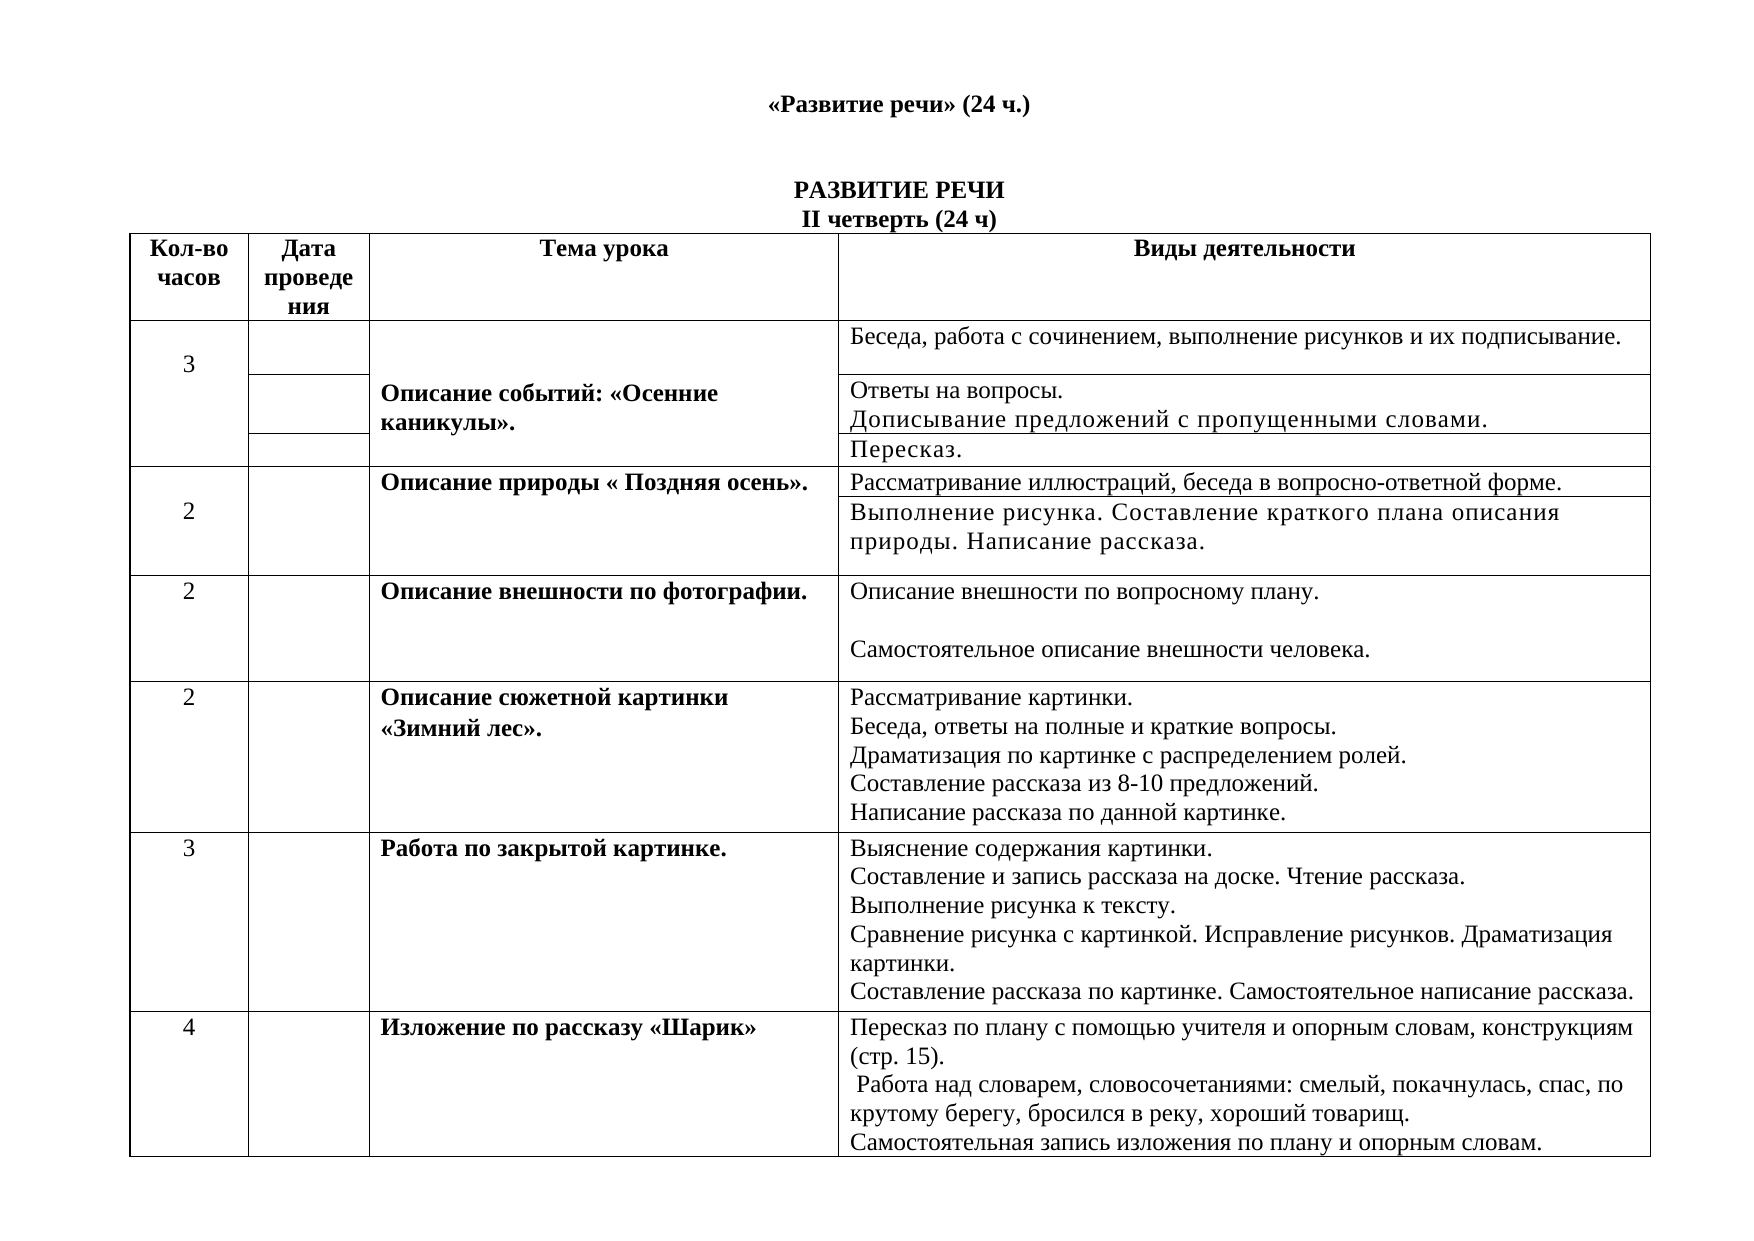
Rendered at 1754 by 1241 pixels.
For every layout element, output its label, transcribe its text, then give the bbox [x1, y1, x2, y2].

table_cell Описание внешности по фотографии. [370, 576, 838, 681]
table_cell Беседа, работа с сочинением, выполнение рисунков и их подписывание. [839, 321, 1650, 374]
table_cell [249, 682, 369, 832]
table_cell Описание сюжетной картинки «Зимний лес». [370, 682, 838, 832]
table_cell [249, 375, 369, 433]
text «Развитие речи» (24 ч.) [133, 89, 1665, 117]
table_cell 3 [131, 321, 248, 466]
table_cell [249, 321, 369, 374]
table_cell 2 [131, 576, 248, 681]
table_cell 2 [131, 682, 248, 832]
table_cell [249, 833, 369, 1011]
table_cell Ответы на вопросы. Дописывание предложений с пропущенными словами. [839, 375, 1650, 433]
table_cell [249, 1012, 369, 1156]
table_cell 3 [131, 833, 248, 1011]
table_cell Пересказ. [839, 434, 1650, 466]
table_cell 2 [131, 467, 248, 575]
text II четверть (24 ч) [133, 204, 1665, 232]
table_cell 4 [131, 1012, 248, 1156]
table_header Тема урока [370, 234, 838, 320]
table_cell [249, 467, 369, 575]
table_cell Рассматривание картинки. Беседа, ответы на полные и краткие вопросы. Драматизация по картинке с распределением ролей. Составление рассказа из 8-10 предложений. Написание рассказа по данной картинке. [839, 682, 1650, 832]
table_header Дата проведения [249, 234, 369, 320]
table_cell Изложение по рассказу «Шарик» [370, 1012, 838, 1156]
table_cell Работа по закрытой картинке. [370, 833, 838, 1011]
table_cell [249, 576, 369, 681]
table_cell Рассматривание иллюстраций, беседа в вопросно-ответной форме. [839, 467, 1650, 496]
table_cell Пересказ по плану с помощью учителя и опорным словам, конструкциям (стр. 15). Работа над словарем, словосочетаниями: смелый, покачнулась, спас, по крутому берегу, бросился в реку, хороший товарищ. Самостоятельная запись изложения по плану и опорным словам. [839, 1012, 1650, 1156]
table_header Виды деятельности [839, 234, 1650, 320]
table_header Кол-во часов [131, 234, 248, 320]
table_cell Описание событий: «Осенние каникулы». [370, 321, 838, 466]
table_cell Описание внешности по вопросному плану. Самостоятельное описание внешности человека. [839, 576, 1650, 681]
text РАЗВИТИЕ РЕЧИ [133, 175, 1665, 204]
table_cell Выполнение рисунка. Составление краткого плана описания природы. Написание рассказа. [839, 497, 1650, 575]
table_cell Описание природы « Поздняя осень». [370, 467, 838, 575]
table_cell [249, 434, 369, 466]
